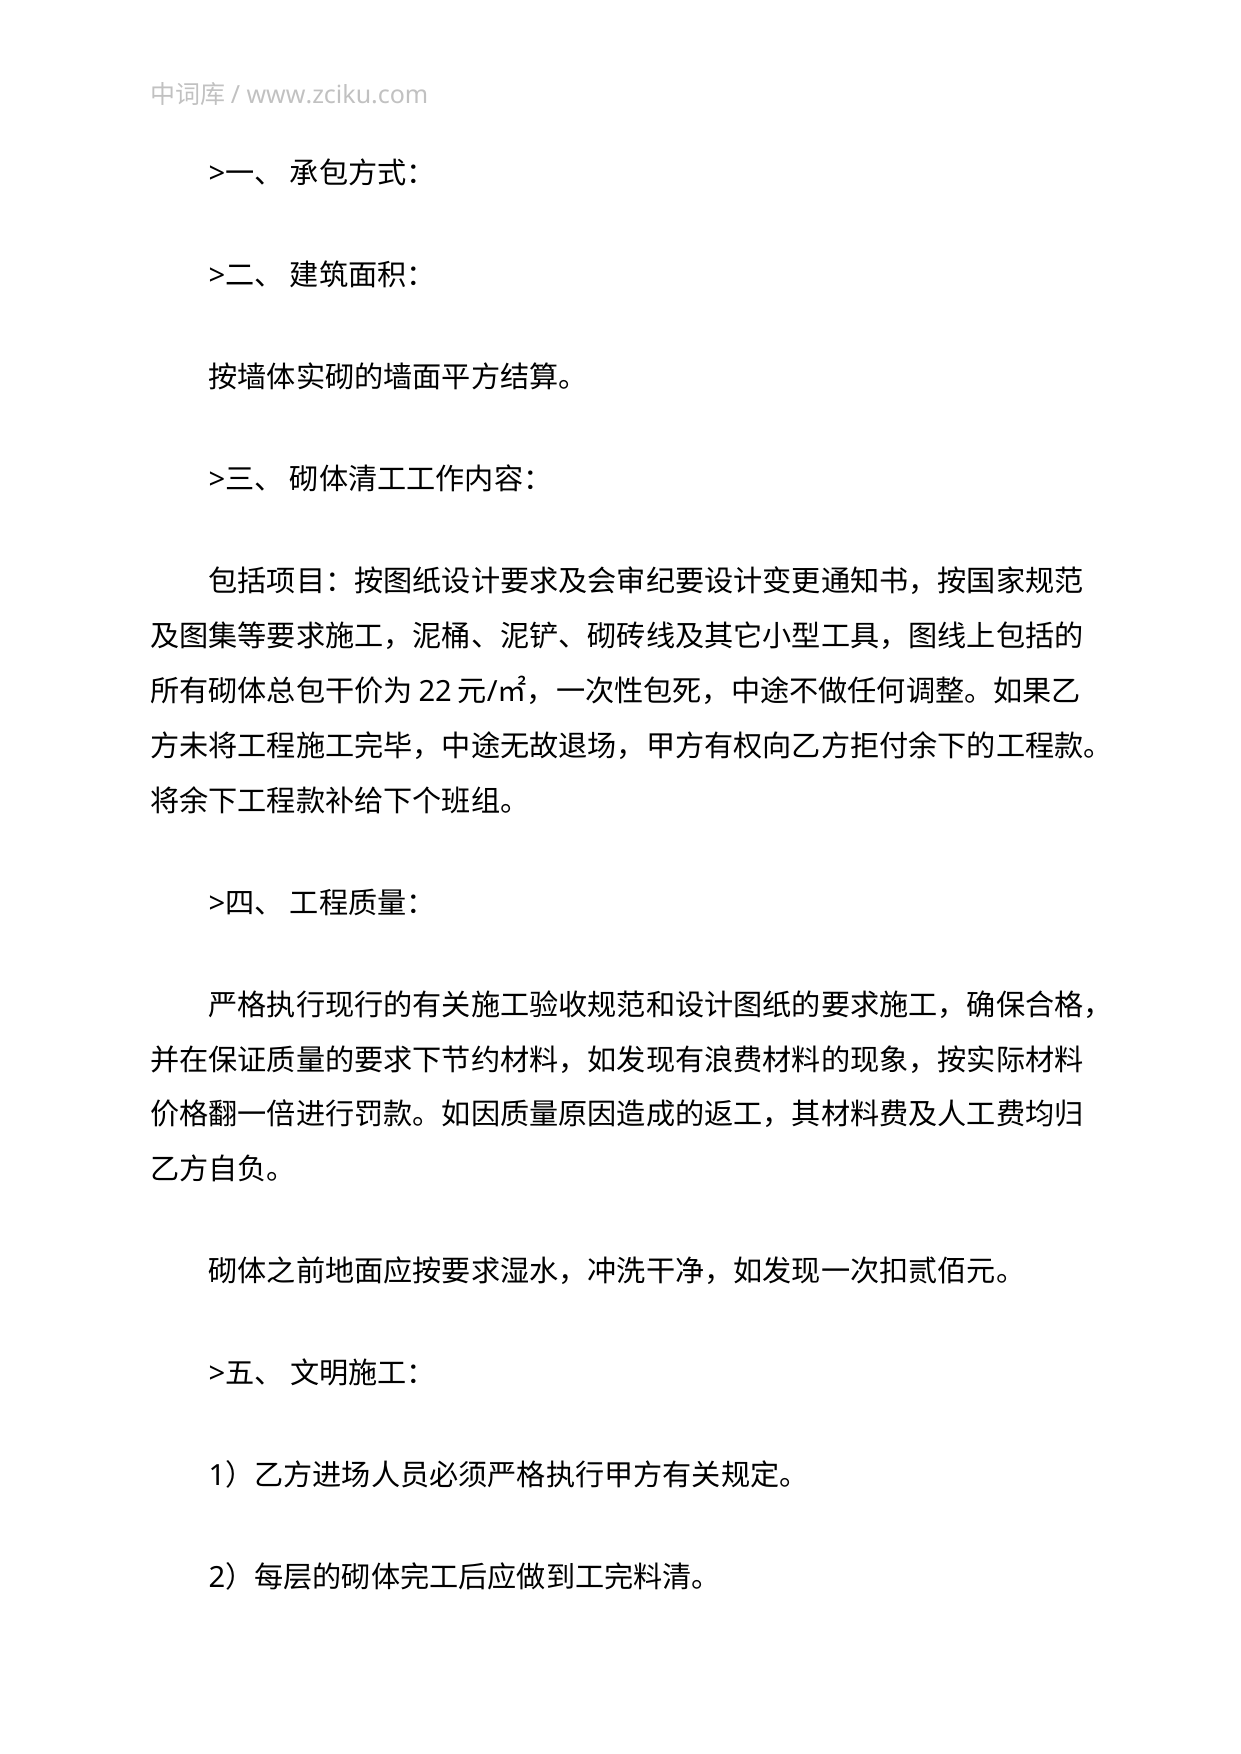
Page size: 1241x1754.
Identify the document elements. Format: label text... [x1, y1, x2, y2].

text >一、 承包方式： [150, 150, 1090, 192]
text >二、 建筑面积： [150, 252, 1090, 294]
text 1）乙方进场人员必须严格执行甲方有关规定。 [150, 1451, 1090, 1494]
text >五、 文明施工： [150, 1349, 1090, 1392]
text 砌体之前地面应按要求湿水，冲洗干净，如发现一次扣贰佰元。 [150, 1248, 1090, 1290]
text 按墙体实砌的墙面平方结算。 [150, 354, 1090, 396]
text 包括项目：按图纸设计要求及会审纪要设计变更通知书，按国家规范及图集等要求施工，泥桶、泥铲、砌砖线及其它小型工具，图线上包括的所有砌体总包干价为22元/㎡，一次性包死，中途不做任何调整。如果乙方未将工程施工完毕，中途无故退场，甲方有权向乙方拒付余下的工程款。将余下工程款补给下个班组。 [150, 558, 1090, 820]
text >三、 砌体清工工作内容： [150, 456, 1090, 498]
text 2）每层的砌体完工后应做到工完料清。 [150, 1553, 1090, 1596]
text >四、 工程质量： [150, 879, 1090, 922]
text 严格执行现行的有关施工验收规范和设计图纸的要求施工，确保合格，并在保证质量的要求下节约材料，如发现有浪费材料的现象，按实际材料价格翻一倍进行罚款。如因质量原因造成的返工，其材料费及人工费均归乙方自负。 [150, 981, 1090, 1188]
